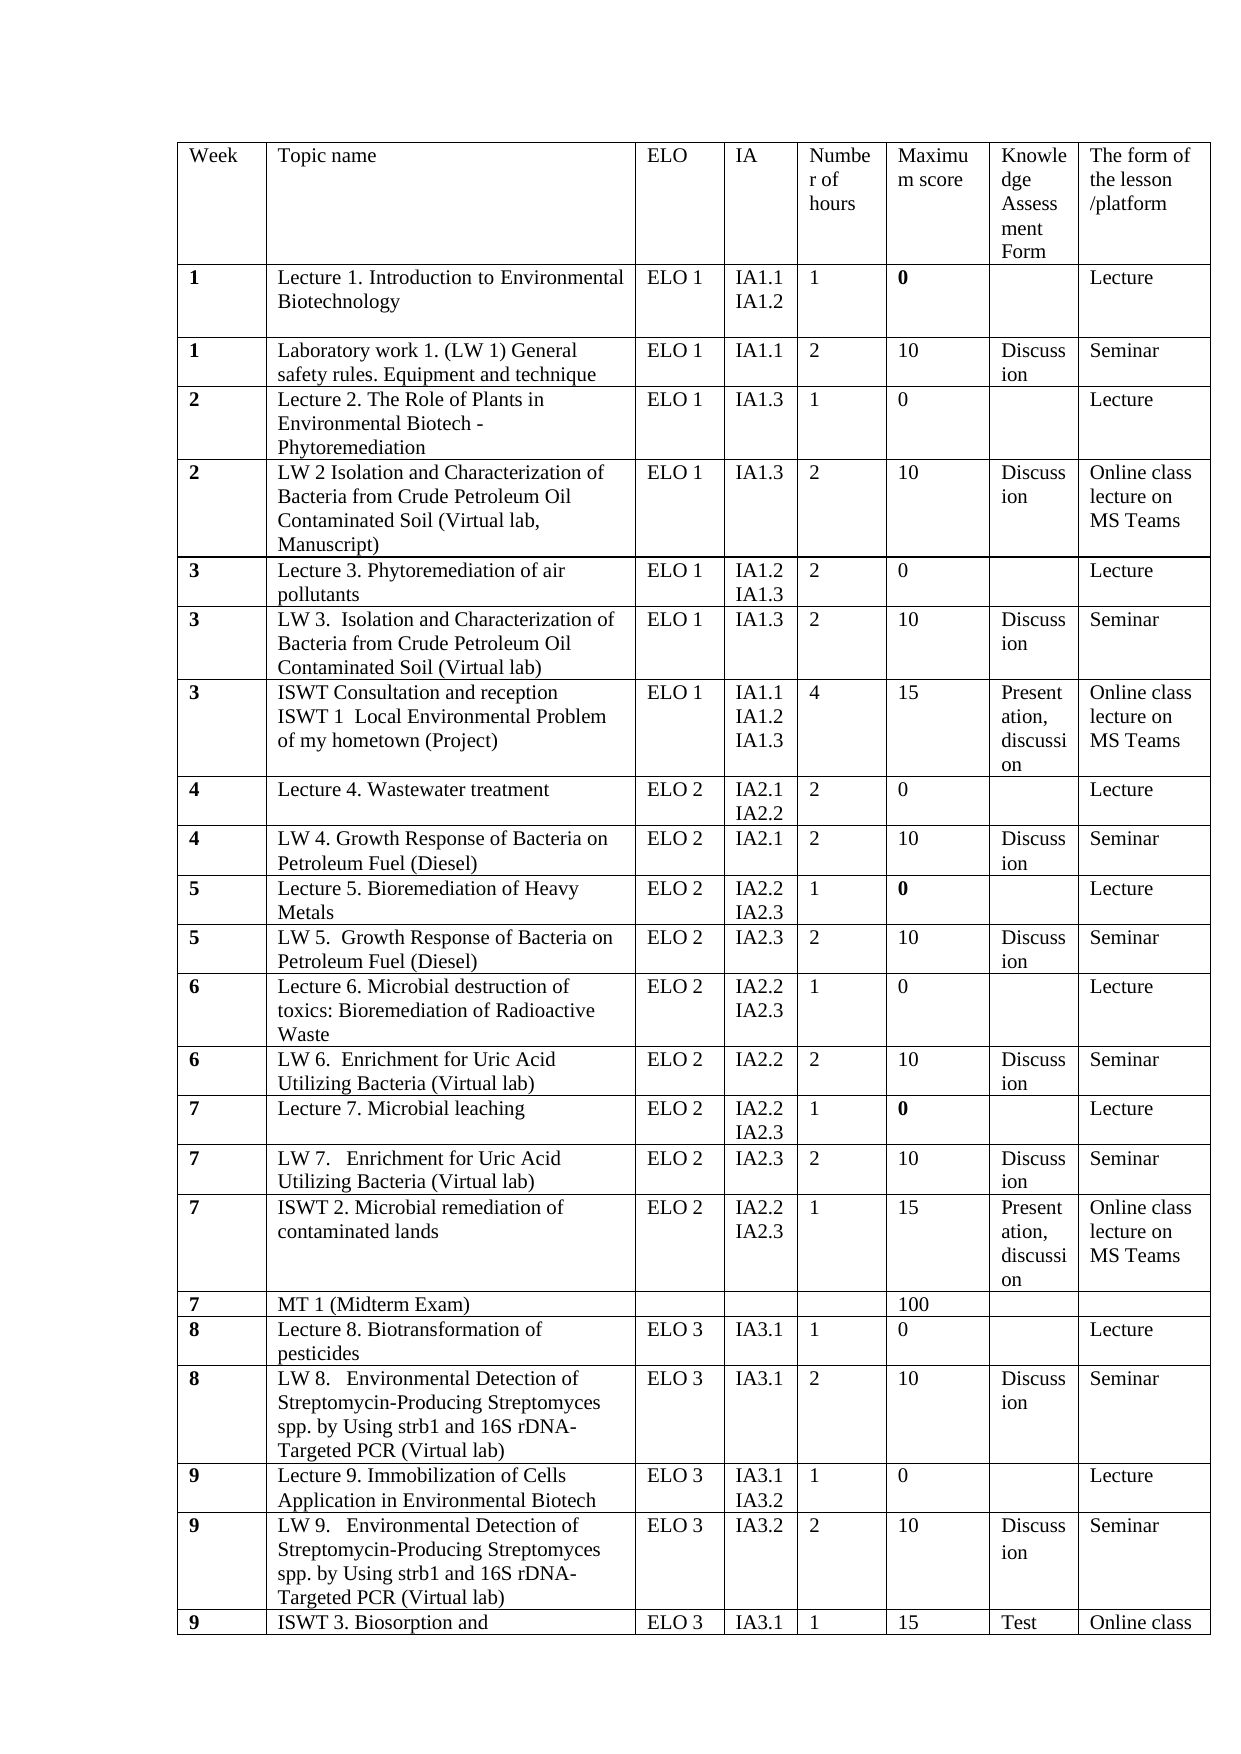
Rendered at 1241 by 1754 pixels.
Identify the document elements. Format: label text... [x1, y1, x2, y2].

table_cell 1 [798, 265, 886, 337]
table_cell 15 [887, 1610, 989, 1634]
table_cell ELO 1 [636, 607, 724, 679]
table_cell Discussion [990, 338, 1078, 386]
table_cell 8 [178, 1317, 266, 1365]
table_cell IA3.1 [725, 1366, 797, 1462]
table_cell 3 [178, 607, 266, 679]
table_cell Seminar [1079, 826, 1210, 874]
table_cell 1 [178, 338, 266, 386]
table_cell ELO 2 [636, 974, 724, 1046]
table_cell LW 7. Enrichment for Uric Acid Utilizing Bacteria (Virtual lab) [267, 1145, 635, 1193]
table_cell IA1.2 IA1.3 [725, 558, 797, 606]
table_cell [1079, 1292, 1210, 1316]
table_cell IA1.1 IA1.2 [725, 265, 797, 337]
table_cell Discussion [990, 1366, 1078, 1462]
table_cell Seminar [1079, 1145, 1210, 1193]
table_cell 5 [178, 925, 266, 973]
table_cell [990, 1292, 1078, 1316]
table_cell IA2.1 IA2.2 [725, 777, 797, 825]
table_cell 0 [887, 1317, 989, 1365]
table_cell 10 [887, 1145, 989, 1193]
table_cell Discussion [990, 1145, 1078, 1193]
table_cell IA2.2 IA2.3 [725, 974, 797, 1046]
table_cell [990, 1464, 1078, 1512]
table_cell [990, 974, 1078, 1046]
table_cell Lecture 7. Microbial leaching [267, 1096, 635, 1144]
table_cell 10 [887, 460, 989, 556]
table_cell 2 [178, 460, 266, 556]
table_cell Seminar [1079, 925, 1210, 973]
table_cell Online class lecture on MS Teams [1079, 460, 1210, 556]
table_cell 9 [178, 1513, 266, 1609]
table_cell ELO 2 [636, 1047, 724, 1095]
table_cell 1 [798, 974, 886, 1046]
table_cell 5 [178, 876, 266, 924]
table_header Week [178, 143, 266, 263]
table_cell 4 [798, 680, 886, 776]
table_cell 2 [798, 826, 886, 874]
table_cell 10 [887, 925, 989, 973]
table_cell Seminar [1079, 338, 1210, 386]
table_cell 2 [798, 1513, 886, 1609]
table_cell 1 [798, 387, 886, 459]
table_cell Lecture 6. Microbial destruction of toxics: Bioremediation of Radioactive Waste [267, 974, 635, 1046]
table_cell 2 [798, 925, 886, 973]
table_cell ELO 1 [636, 265, 724, 337]
table_cell 2 [798, 1145, 886, 1193]
table_cell 0 [887, 1096, 989, 1144]
table_cell Lecture [1079, 265, 1210, 337]
table_cell 0 [887, 387, 989, 459]
table_cell ISWT 2. Microbial remediation of contaminated lands [267, 1195, 635, 1291]
table_cell Discussion [990, 1513, 1078, 1609]
table_cell IA3.2 [725, 1513, 797, 1609]
table_cell [990, 876, 1078, 924]
table_cell [990, 1096, 1078, 1144]
table_cell 10 [887, 607, 989, 679]
table_cell 7 [178, 1292, 266, 1316]
table_cell Online class lecture on MS Teams [1079, 1195, 1210, 1291]
table_cell Lecture [1079, 777, 1210, 825]
table_cell Discussion [990, 460, 1078, 556]
table_cell IA2.2 IA2.3 [725, 876, 797, 924]
table_cell 0 [887, 777, 989, 825]
table_header Number of hours [798, 143, 886, 263]
table_cell Lecture 8. Biotransformation of pesticides [267, 1317, 635, 1365]
table_cell LW 8. Environmental Detection of Streptomycin-Producing Streptomyces spp. by Using strb1 and 16S rDNA-Targeted PCR (Virtual lab) [267, 1366, 635, 1462]
table_cell 1 [798, 876, 886, 924]
table_cell Lecture 2. The Role of Plants in Environmental Biotech - Phytoremediation [267, 387, 635, 459]
table_cell LW 2 Isolation and Characterization of Bacteria from Crude Petroleum Oil Contaminated Soil (Virtual lab, Manuscript) [267, 460, 635, 556]
table_cell 4 [178, 826, 266, 874]
table_cell Lecture 3. Phytoremediation of air pollutants [267, 558, 635, 606]
table_header Knowledge Assessment Form [990, 143, 1078, 263]
table_cell [990, 558, 1078, 606]
table_header The form of the lesson /platform [1079, 143, 1210, 263]
table_cell 1 [798, 1096, 886, 1144]
table_cell 1 [798, 1464, 886, 1512]
table_cell 0 [887, 974, 989, 1046]
table_cell [990, 387, 1078, 459]
table_cell IA1.3 [725, 387, 797, 459]
table_cell 2 [798, 338, 886, 386]
table_cell 3 [178, 680, 266, 776]
table_cell ELO 2 [636, 925, 724, 973]
table_cell Lecture 1. Introduction to Environmental Biotechnology [267, 265, 635, 337]
table_cell Lecture [1079, 1464, 1210, 1512]
table_cell Discussion [990, 925, 1078, 973]
table_cell Seminar [1079, 607, 1210, 679]
table_cell Test [990, 1610, 1078, 1634]
table_cell IA2.2 [725, 1047, 797, 1095]
table_cell [798, 1292, 886, 1316]
table_cell 10 [887, 338, 989, 386]
table_cell 3 [178, 558, 266, 606]
table_cell 6 [178, 1047, 266, 1095]
table_cell 2 [798, 1047, 886, 1095]
table_cell IA1.3 [725, 460, 797, 556]
table_cell 0 [887, 265, 989, 337]
table_cell 7 [178, 1145, 266, 1193]
table_cell 7 [178, 1096, 266, 1144]
table_cell IA2.2 IA2.3 [725, 1195, 797, 1291]
table_cell IA3.1 [725, 1317, 797, 1365]
table_cell Seminar [1079, 1047, 1210, 1095]
table_cell 1 [798, 1610, 886, 1634]
table_cell ELO 1 [636, 338, 724, 386]
table_header Maximum score [887, 143, 989, 263]
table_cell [1079, 1610, 1210, 1634]
table_cell IA3.1 IA3.2 [725, 1464, 797, 1512]
table_cell ELO 3 [636, 1317, 724, 1365]
table_cell Presentation, discussion [990, 1195, 1078, 1291]
table_cell LW 3. Isolation and Characterization of Bacteria from Crude Petroleum Oil Contaminated Soil (Virtual lab) [267, 607, 635, 679]
table_cell IA2.2 IA2.3 [725, 1096, 797, 1144]
table_cell 6 [178, 974, 266, 1046]
table_cell IA2.3 [725, 1145, 797, 1193]
table_cell 2 [798, 1366, 886, 1462]
table_cell [725, 1292, 797, 1316]
table_cell 0 [887, 876, 989, 924]
table_cell LW 4. Growth Response of Bacteria on Petroleum Fuel (Diesel) [267, 826, 635, 874]
table_cell 10 [887, 1366, 989, 1462]
table_cell Lecture [1079, 558, 1210, 606]
table_cell Lecture 4. Wastewater treatment [267, 777, 635, 825]
table_cell 4 [178, 777, 266, 825]
table_cell ELO 2 [636, 1145, 724, 1193]
table_cell Laboratory work 1. (LW 1) General safety rules. Equipment and technique [267, 338, 635, 386]
table_cell Lecture [1079, 974, 1210, 1046]
table_cell IA1.3 [725, 607, 797, 679]
table_cell 2 [798, 607, 886, 679]
table_cell ELO 1 [636, 387, 724, 459]
table_cell 9 [178, 1610, 266, 1634]
table_cell ELO 2 [636, 826, 724, 874]
table_cell 15 [887, 680, 989, 776]
table_cell [990, 1317, 1078, 1365]
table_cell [267, 1610, 635, 1634]
table_cell ISWT Consultation and reception ISWT 1 Local Environmental Problem of my hometown (Project) [267, 680, 635, 776]
table_cell Seminar [1079, 1513, 1210, 1609]
table_cell ELO 3 [636, 1464, 724, 1512]
table_cell 10 [887, 1047, 989, 1095]
table_cell IA1.1 IA1.2 IA1.3 [725, 680, 797, 776]
table_cell ELO 2 [636, 777, 724, 825]
table_header Topic name [267, 143, 635, 263]
table_cell ELO 3 [636, 1513, 724, 1609]
table_cell 1 [178, 265, 266, 337]
table_cell 15 [887, 1195, 989, 1291]
table_cell 2 [178, 387, 266, 459]
table_cell Lecture [1079, 1317, 1210, 1365]
table_cell LW 9. Environmental Detection of Streptomycin-Producing Streptomyces spp. by Using strb1 and 16S rDNA-Targeted PCR (Virtual lab) [267, 1513, 635, 1609]
table_header IA [725, 143, 797, 263]
table_cell Lecture [1079, 1096, 1210, 1144]
table_cell 2 [798, 460, 886, 556]
table_header ELO [636, 143, 724, 263]
table_cell IA2.1 [725, 826, 797, 874]
table_cell LW 5. Growth Response of Bacteria on Petroleum Fuel (Diesel) [267, 925, 635, 973]
table_cell Discussion [990, 1047, 1078, 1095]
table_cell 8 [178, 1366, 266, 1462]
table_cell 7 [178, 1195, 266, 1291]
table_cell ELO 2 [636, 876, 724, 924]
table_cell Lecture [1079, 387, 1210, 459]
table_cell ELO 2 [636, 1096, 724, 1144]
table_cell ELO 1 [636, 558, 724, 606]
table_cell [990, 777, 1078, 825]
table_cell 10 [887, 1513, 989, 1609]
table_cell 1 [798, 1317, 886, 1365]
table_cell 2 [798, 558, 886, 606]
table_cell МТ 1 (Midterm Exam) [267, 1292, 635, 1316]
table_cell 1 [798, 1195, 886, 1291]
table_cell Discussion [990, 826, 1078, 874]
table_cell Seminar [1079, 1366, 1210, 1462]
table_cell 100 [887, 1292, 989, 1316]
table_cell Online class lecture on MS Teams [1079, 680, 1210, 776]
table_cell IA2.3 [725, 925, 797, 973]
table_cell ELO 3 [636, 1366, 724, 1462]
table_cell Lecture 9. Immobilization of Cells Application in Environmental Biotech [267, 1464, 635, 1512]
table_cell ELO 1 [636, 460, 724, 556]
table_cell 9 [178, 1464, 266, 1512]
table_cell LW 6. Enrichment for Uric Acid Utilizing Bacteria (Virtual lab) [267, 1047, 635, 1095]
table_cell 0 [887, 1464, 989, 1512]
table_cell ELO 1 [636, 680, 724, 776]
table_cell [636, 1292, 724, 1316]
table_cell 10 [887, 826, 989, 874]
table_cell IA1.1 [725, 338, 797, 386]
table_cell ELO 3 [636, 1610, 724, 1634]
table_cell 2 [798, 777, 886, 825]
table_cell Discussion [990, 607, 1078, 679]
table_cell Lecture 5. Bioremediation of Heavy Metals [267, 876, 635, 924]
table_cell Presentation, discussion [990, 680, 1078, 776]
table_cell 0 [887, 558, 989, 606]
table_cell IA3.1 IA3.2 IA3.3 [725, 1610, 797, 1634]
table_cell [990, 265, 1078, 337]
table_cell ELO 2 [636, 1195, 724, 1291]
table_cell Lecture [1079, 876, 1210, 924]
